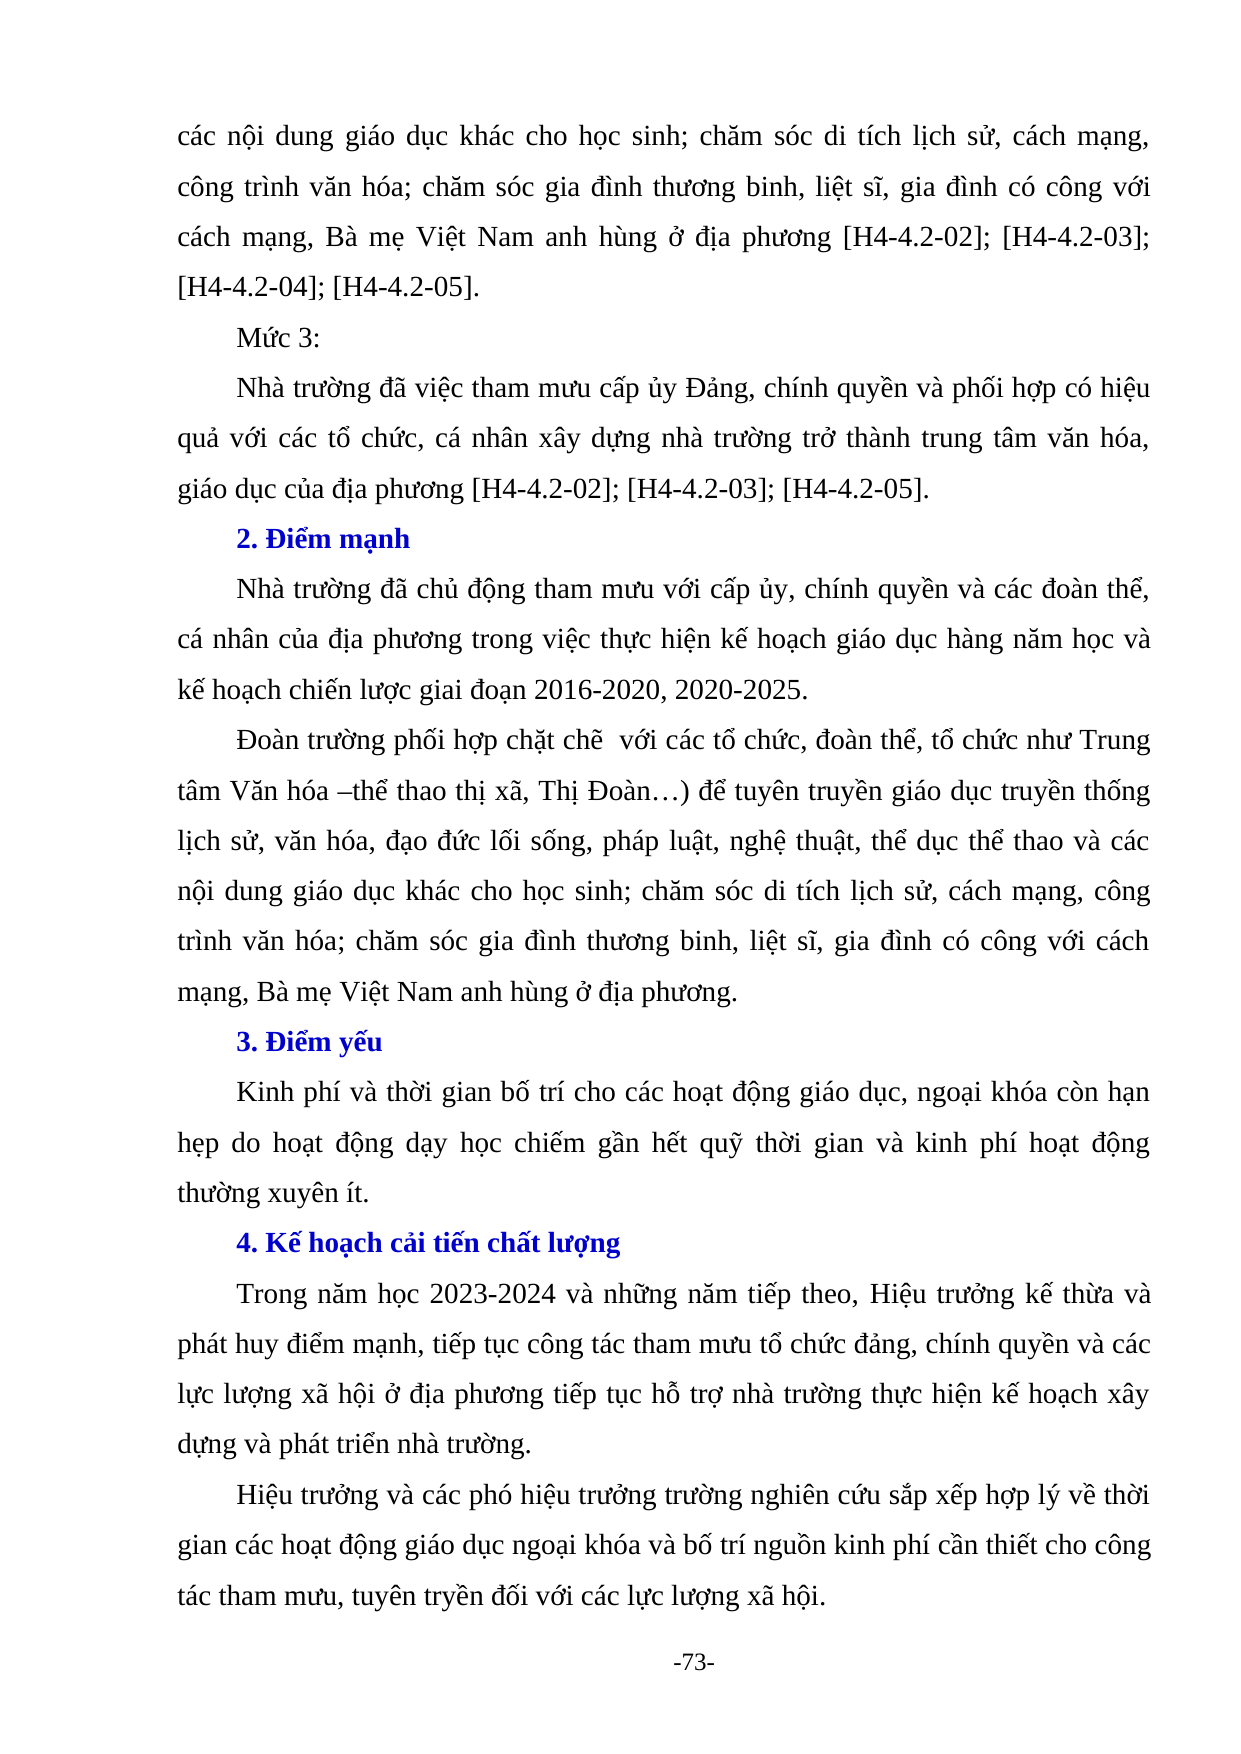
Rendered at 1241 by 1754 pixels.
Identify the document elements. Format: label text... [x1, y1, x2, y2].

text Nhà trường đã chủ động tham mưu với cấp ủy, chính quyền và các đoàn thể, cá nhân của địa phương trong việc thực hiện kế hoạch giáo dục hàng năm học và kế hoạch chiến lược giai đoạn 2016-2020, 2020-2025. [177, 571, 1152, 706]
text Đoàn trường phối hợp chặt chẽ với các tổ chức, đoàn thể, tổ chức như Trung tâm Văn hóa –thể thao thị xã, Thị Đoàn…) để tuyên truyền giáo dục truyền thống lịch sử, văn hóa, đạo đức lối sống, pháp luật, nghệ thuật, thể dục thể thao và các nội dung giáo dục khác cho học sinh; chăm sóc di tích lịch sử, cách mạng, công trình văn hóa; chăm sóc gia đình thương binh, liệt sĩ, gia đình có công với cách mạng, Bà mẹ Việt Nam anh hùng ở địa phương. [177, 722, 1152, 1007]
text Trong năm học 2023-2024 và những năm tiếp theo, Hiệu trưởng kế thừa và phát huy điểm mạnh, tiếp tục công tác tham mưu tổ chức đảng, chính quyền và các lực lượng xã hội ở địa phương tiếp tục hỗ trợ nhà trường thực hiện kế hoạch xây dựng và phát triển nhà trường. [177, 1276, 1152, 1460]
text Mức 3: [177, 320, 1152, 353]
text 3. Điểm yếu [177, 1024, 1152, 1058]
text 4. Kế hoạch cải tiến chất lượng [177, 1225, 1152, 1259]
text 2. Điểm mạnh [177, 521, 1152, 554]
text Hiệu trưởng và các phó hiệu trưởng trường nghiên cứu sắp xếp hợp lý về thời gian các hoạt động giáo dục ngoại khóa và bố trí nguồn kinh phí cần thiết cho công tác tham mưu, tuyên tryền đối với các lực lượng xã hội. [177, 1477, 1152, 1611]
text Kinh phí và thời gian bố trí cho các hoạt động giáo dục, ngoại khóa còn hạn hẹp do hoạt động dạy học chiếm gần hết quỹ thời gian và kinh phí hoạt động thường xuyên ít. [177, 1074, 1152, 1209]
text Nhà trường đã việc tham mưu cấp ủy Đảng, chính quyền và phối hợp có hiệu quả với các tổ chức, cá nhân xây dựng nhà trường trở thành trung tâm văn hóa, giáo dục của địa phương [H4-4.2-02]; [H4-4.2-03]; [H4-4.2-05]. [177, 370, 1152, 504]
